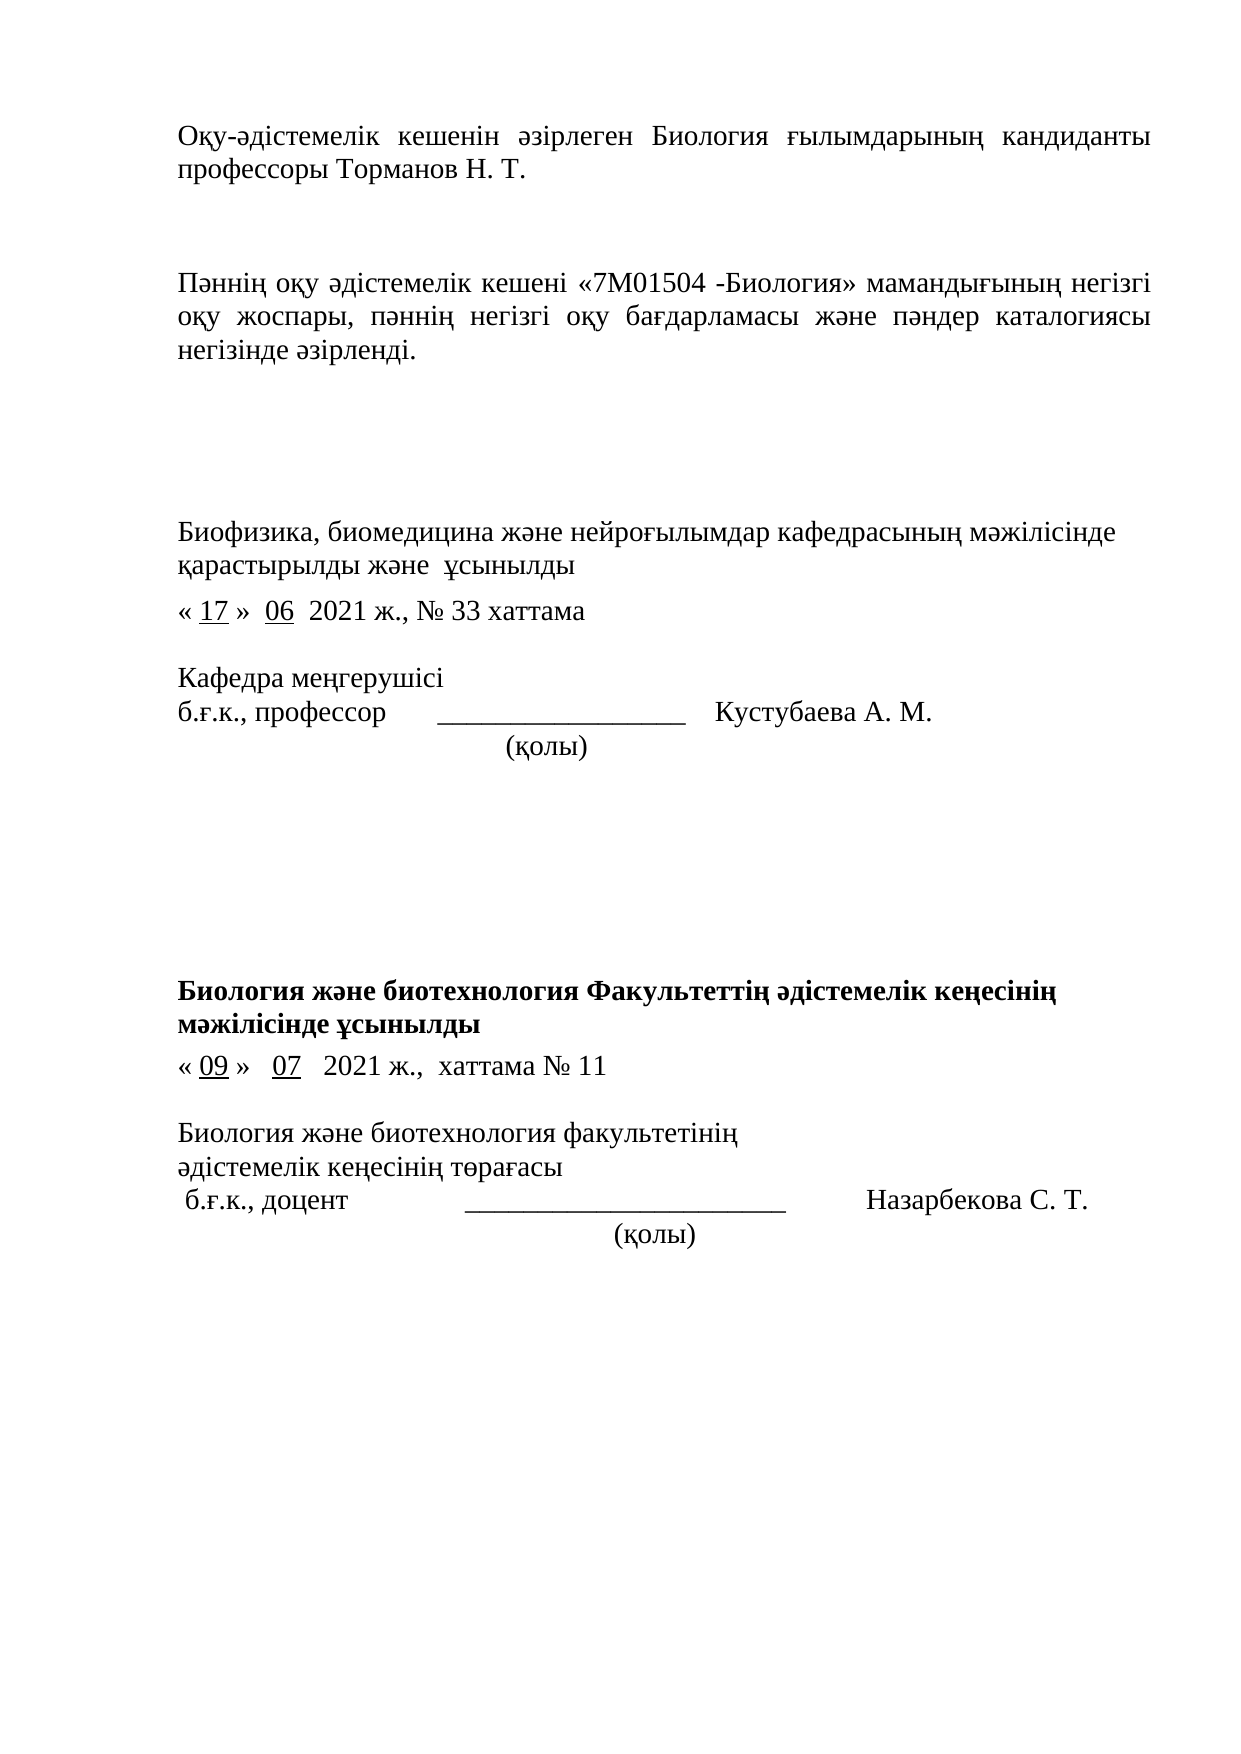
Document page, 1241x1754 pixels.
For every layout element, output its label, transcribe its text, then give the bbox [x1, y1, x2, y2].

text Пәннің оқу әдістемелік кешені «7M01504 -Биология» мамандығының негізгі оқу жоспары, пәннің негізгі оқу бағдарламасы және пәндер каталогиясы негізінде әзірленді. [177, 265, 1152, 365]
text Биофизика, биомедицина және нейроғылымдар кафедрасының мәжілісінде қарастырылды және ұсынылды [177, 514, 1152, 581]
text Оқу-әдістемелік кешенін әзірлеген Биология ғылымдарының кандиданты профессоры Торманов Н. Т. [177, 118, 1152, 185]
text (қолы) [177, 1216, 1152, 1249]
text б.ғ.к., профессор _________________ Кустубаева А. М. [177, 694, 1152, 728]
text әдістемелік кеңесінің төрағасы [177, 1149, 1152, 1182]
text (қолы) [177, 728, 1152, 761]
text б.ғ.к., доцент ______________________ Назарбекова С. Т. [177, 1182, 1152, 1216]
text « 09 » 07 2021 ж., хаттама № 11 [177, 1048, 1152, 1082]
text Биология және биотехнология факультетінің [177, 1115, 1152, 1149]
text Кафедра меңгерушісі [177, 661, 1152, 694]
subtitle Биология және биотехнология Факультеттің әдістемелік кеңесінің мәжілісінде ұсынылды [177, 973, 1152, 1040]
text « 17 » 06 2021 ж., № 33 хаттама [177, 593, 1152, 627]
